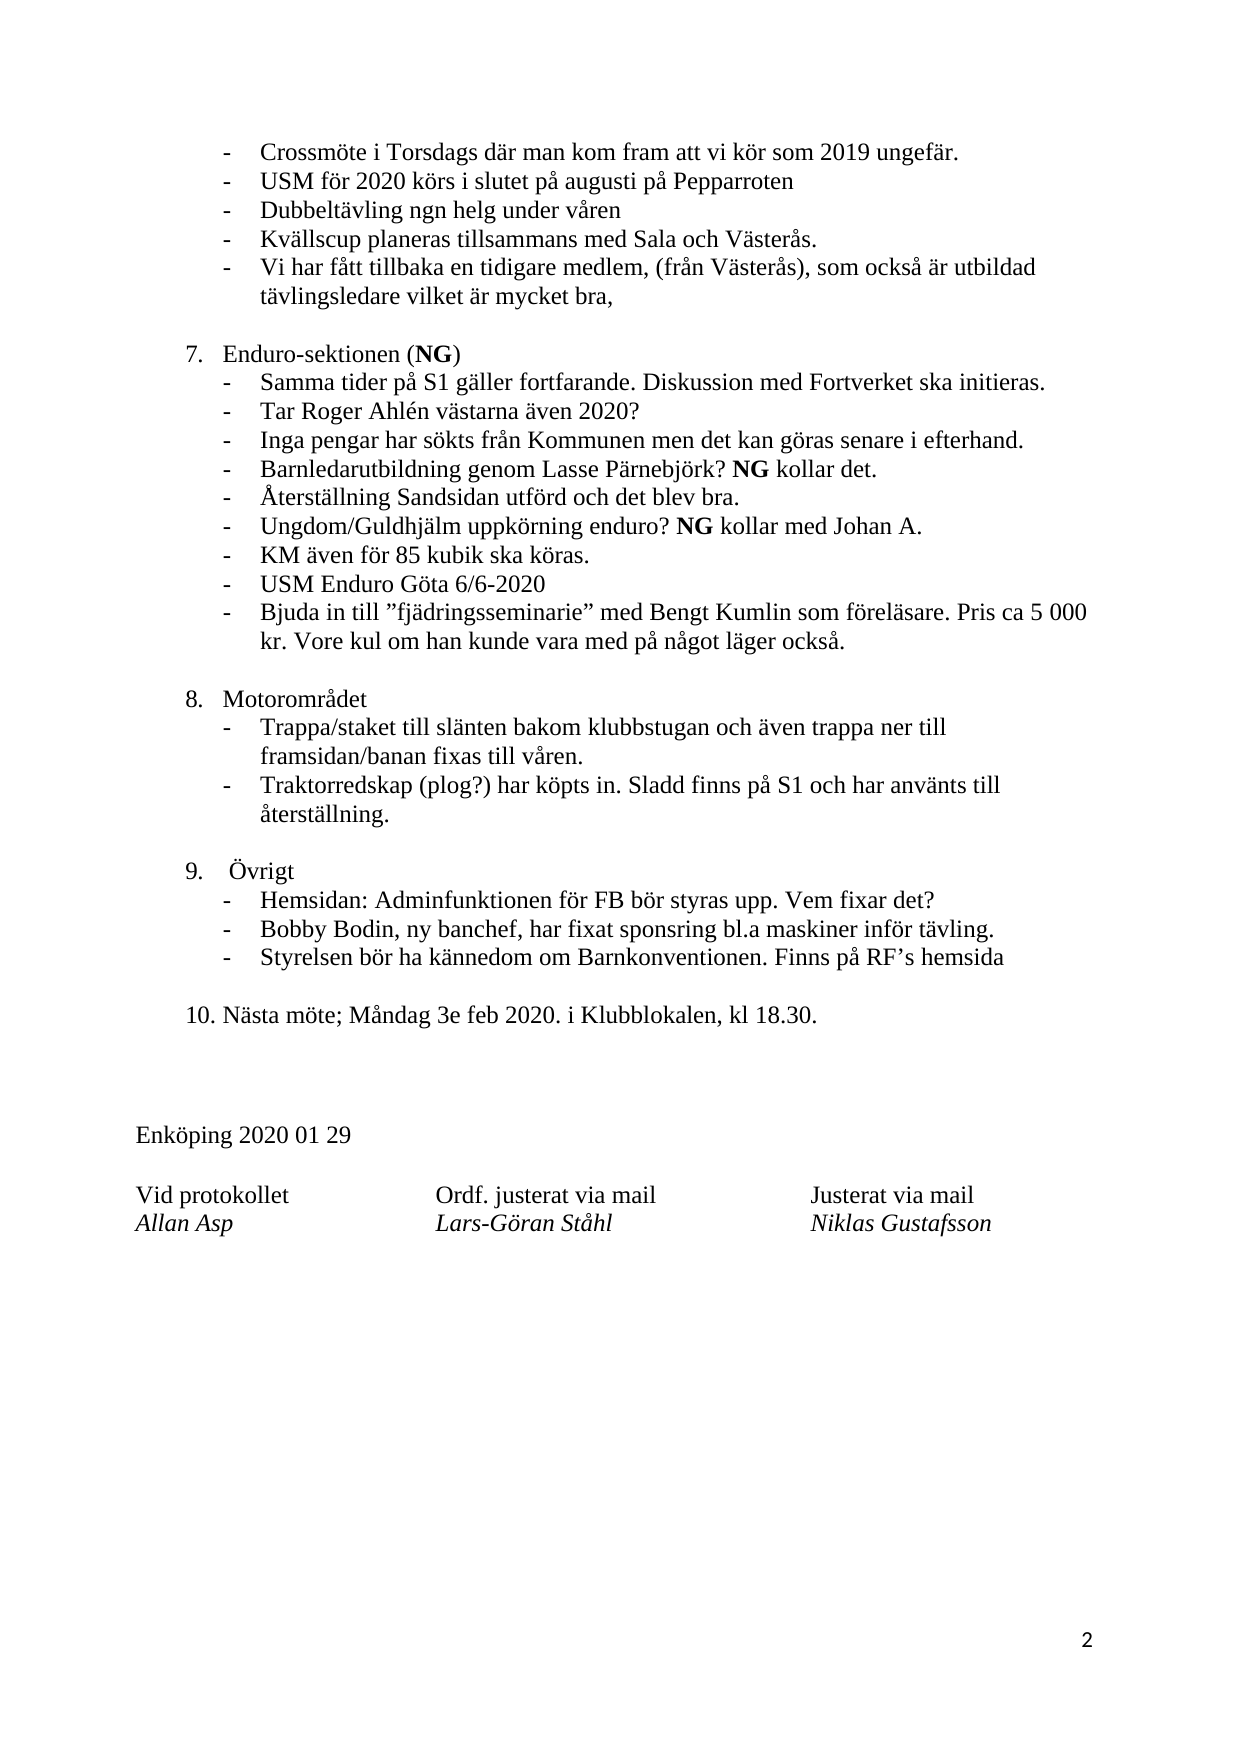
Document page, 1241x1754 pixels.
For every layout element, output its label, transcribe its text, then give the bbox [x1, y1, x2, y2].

list Crossmöte i Torsdags där man kom fram att vi kör som 2019 ungefär. [223, 137, 1103, 166]
list Tar Roger Ahlén västarna även 2020? [223, 396, 1103, 425]
list Ungdom/Guldhjälm uppkörning enduro? NG kollar med Johan A. [223, 511, 1103, 540]
list Inga pengar har sökts från Kommunen men det kan göras senare i efterhand. [223, 425, 1103, 454]
list KM även för 85 kubik ska köras. [223, 540, 1103, 569]
list Enduro-sektionen (NG) [185, 339, 1103, 367]
list Dubbeltävling ngn helg under våren [223, 195, 1103, 224]
text Allan Asp Lars-Göran Ståhl Niklas Gustafsson [135, 1208, 1103, 1237]
list Trappa/staket till slänten bakom klubbstugan och även trappa ner till framsidan/banan fixas till våren. [223, 712, 1103, 770]
list Bjuda in till ”fjädringsseminarie” med Bengt Kumlin som föreläsare. Pris ca 5 000 kr. Vore kul om han kunde vara med på något läger också. [223, 597, 1103, 655]
list Styrelsen bör ha kännedom om Barnkonventionen. Finns på RF’s hemsida [223, 942, 1103, 971]
text Vid protokollet Ordf. justerat via mail Justerat via mail [135, 1180, 1103, 1208]
text Enköping 2020 01 29 [135, 1120, 1103, 1148]
list Hemsidan: Adminfunktionen för FB bör styras upp. Vem fixar det? [223, 885, 1103, 914]
list USM Enduro Göta 6/6-2020 [223, 569, 1103, 597]
list Samma tider på S1 gäller fortfarande. Diskussion med Fortverket ska initieras. [223, 367, 1103, 396]
list Barnledarutbildning genom Lasse Pärnebjörk? NG kollar det. [223, 454, 1103, 482]
list Vi har fått tillbaka en tidigare medlem, (från Västerås), som också är utbildad tävlingsledare vilket är mycket bra, [223, 252, 1103, 310]
list Övrigt [185, 856, 1103, 885]
list Kvällscup planeras tillsammans med Sala och Västerås. [223, 224, 1103, 252]
list Bobby Bodin, ny banchef, har fixat sponsring bl.a maskiner inför tävling. [223, 914, 1103, 942]
list Motorområdet [185, 684, 1103, 712]
list Traktorredskap (plog?) har köpts in. Sladd finns på S1 och har använts till återställning. [223, 770, 1103, 827]
list USM för 2020 körs i slutet på augusti på Pepparroten [223, 166, 1103, 195]
list Nästa möte; Måndag 3e feb 2020. i Klubblokalen, kl 18.30. [185, 1000, 1103, 1029]
list Återställning Sandsidan utförd och det blev bra. [223, 482, 1103, 511]
